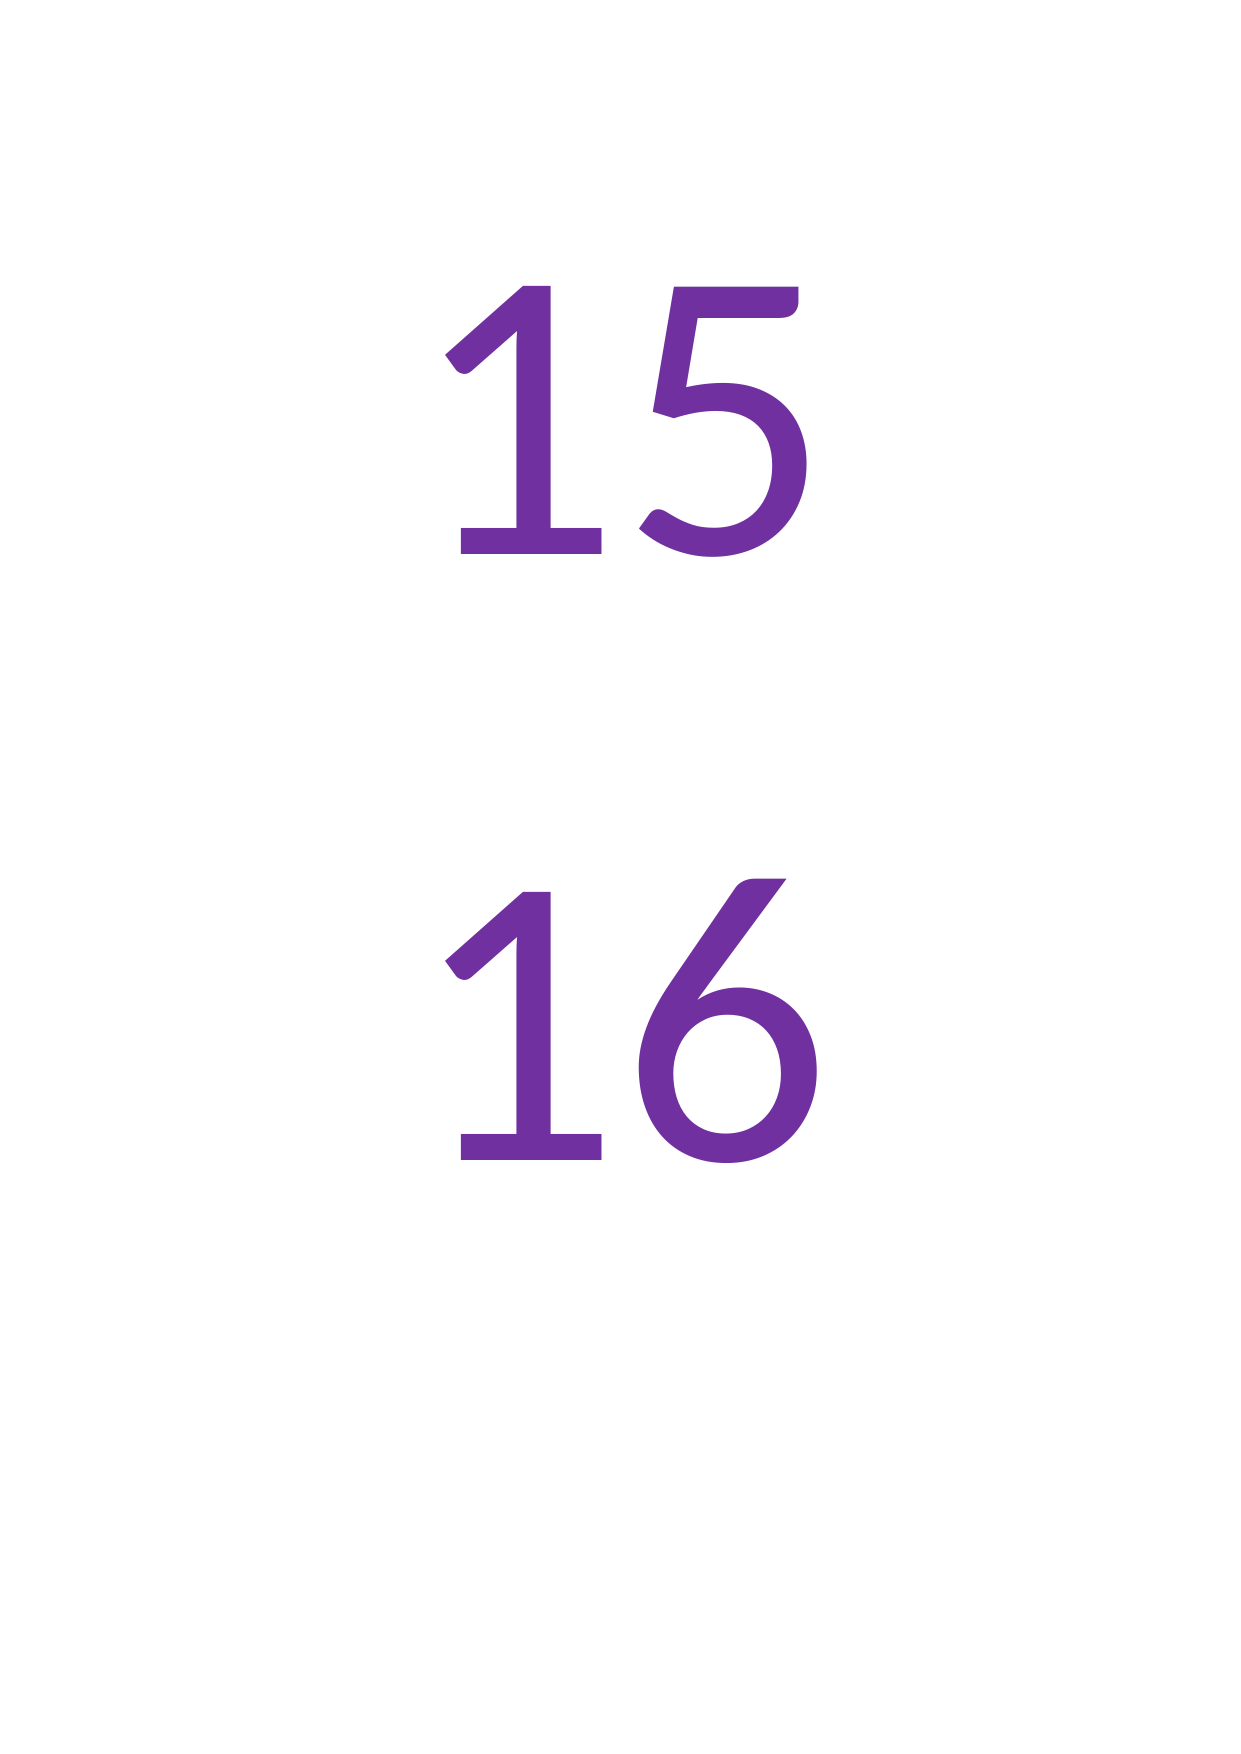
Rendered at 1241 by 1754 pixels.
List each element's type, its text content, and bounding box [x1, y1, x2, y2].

text 15 [150, 150, 1090, 659]
text 16 [150, 756, 1090, 1264]
